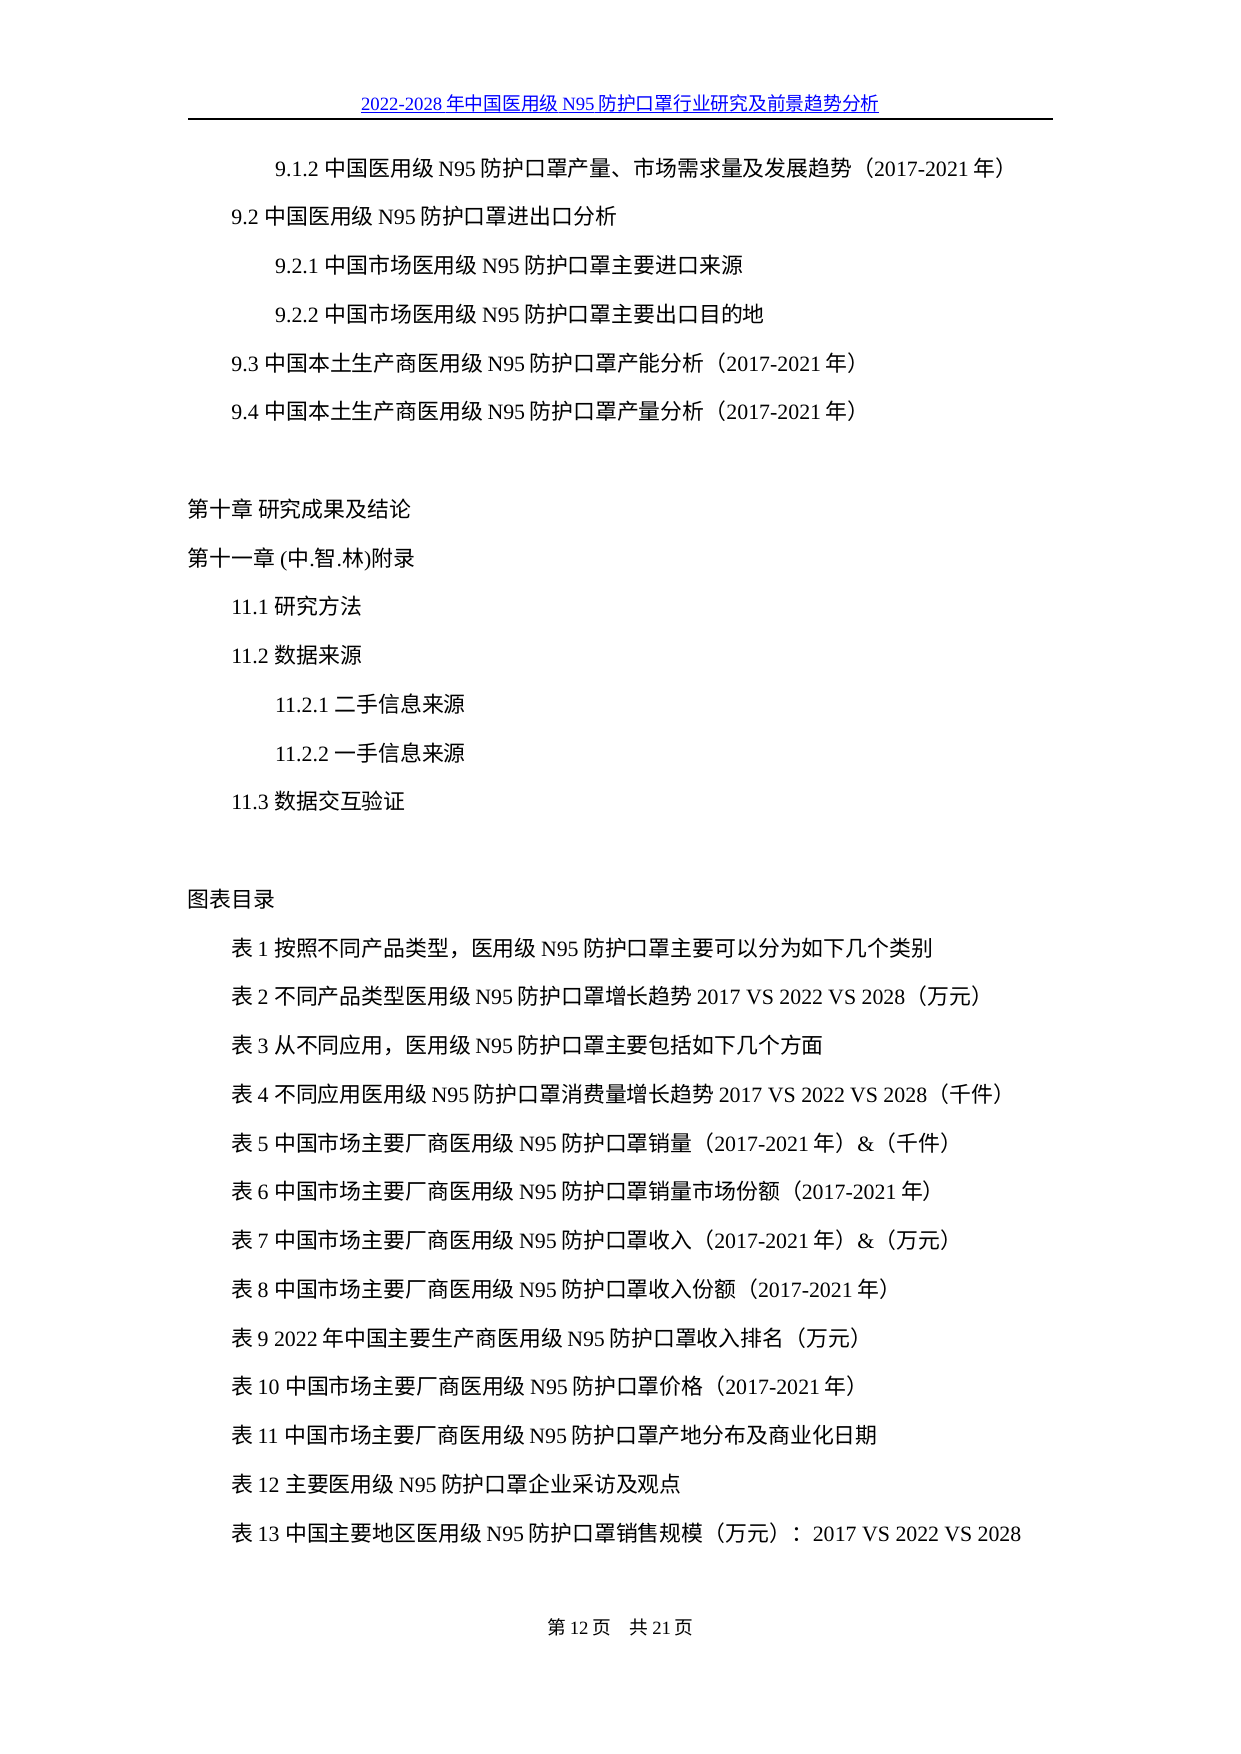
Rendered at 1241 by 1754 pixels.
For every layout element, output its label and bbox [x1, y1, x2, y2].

text [187, 150, 1053, 1548]
